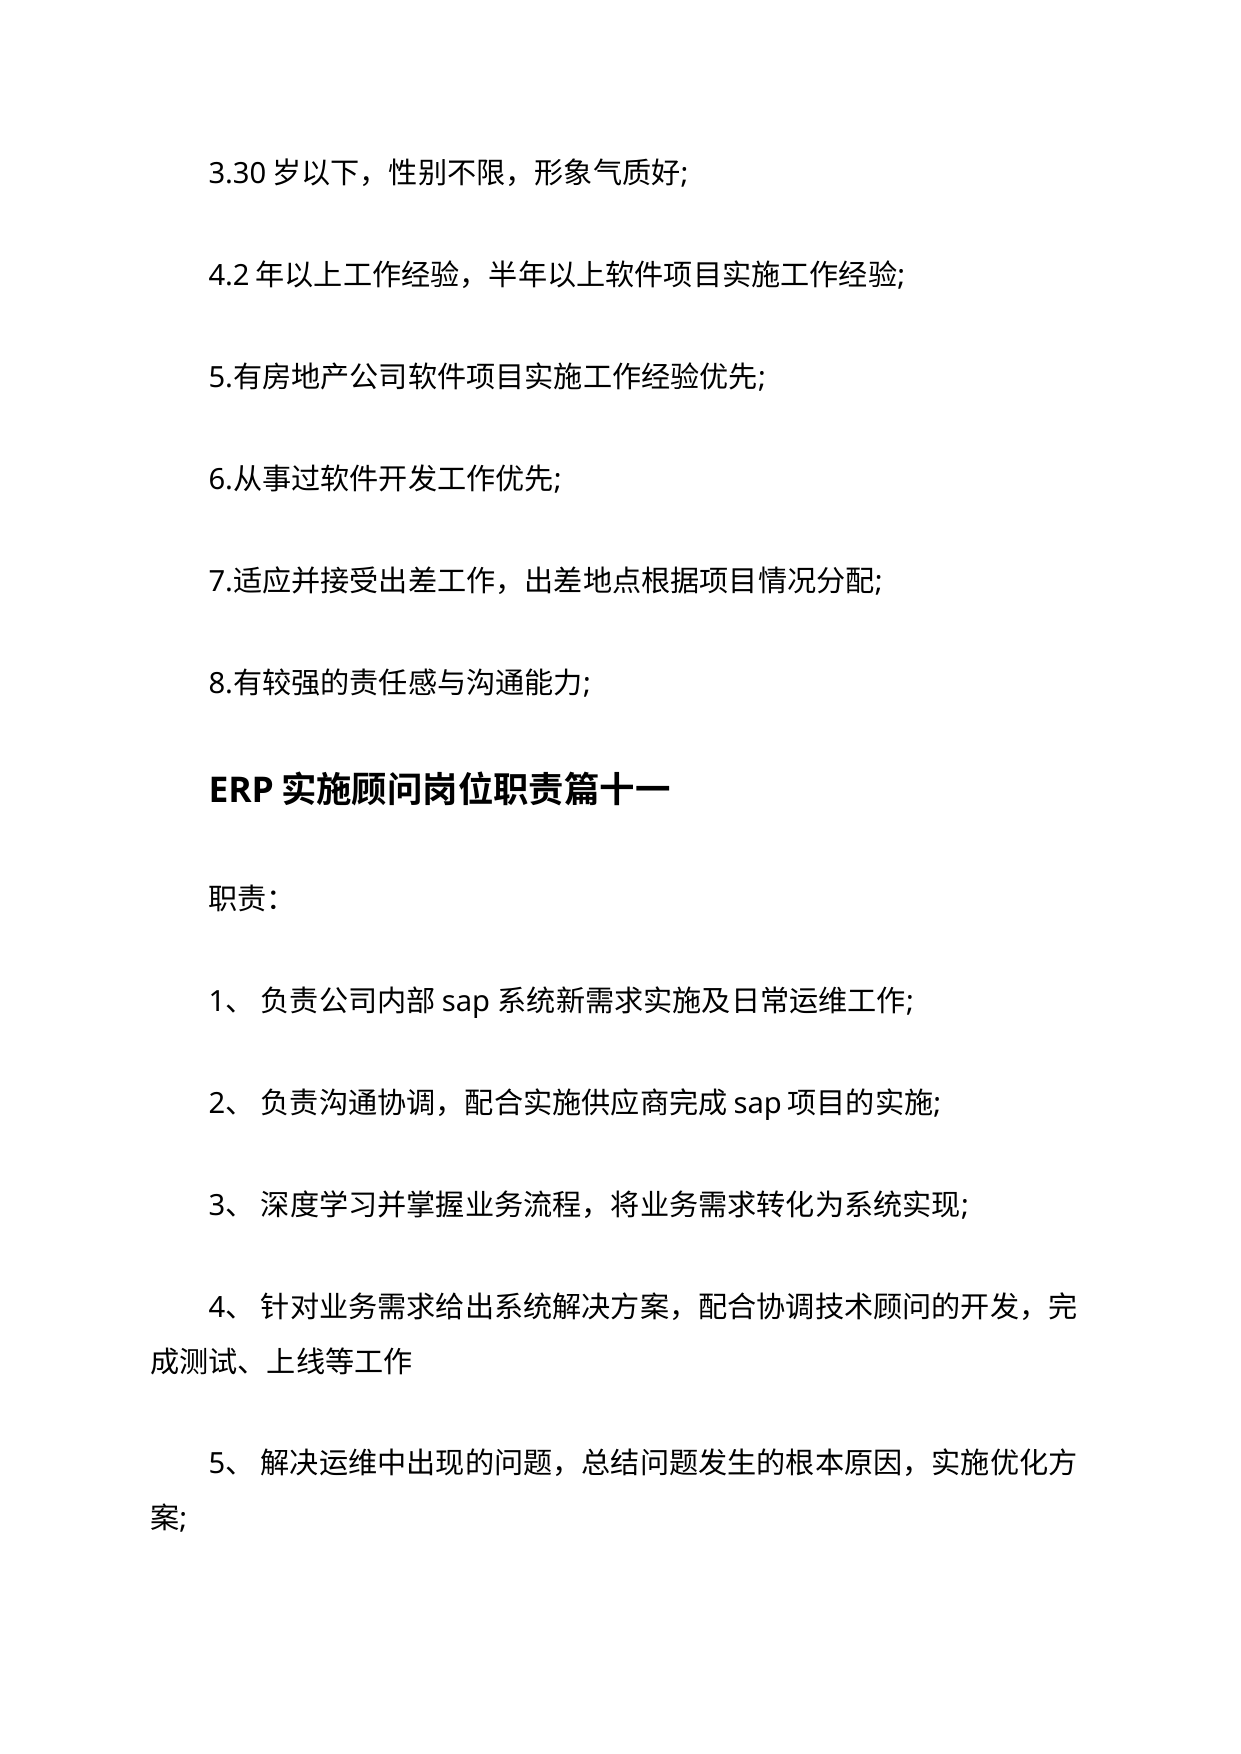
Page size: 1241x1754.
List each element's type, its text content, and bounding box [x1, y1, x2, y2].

text 4.2年以上工作经验，半年以上软件项目实施工作经验; [150, 252, 1090, 294]
text 6.从事过软件开发工作优先; [150, 456, 1090, 498]
text 4、 针对业务需求给出系统解决方案，配合协调技术顾问的开发，完成测试、上线等工作 [150, 1283, 1090, 1380]
text 3.30岁以下，性别不限，形象气质好; [150, 150, 1090, 192]
text 8.有较强的责任感与沟通能力; [150, 660, 1090, 702]
text 2、 负责沟通协调，配合实施供应商完成sap项目的实施; [150, 1079, 1090, 1122]
text 职责： [150, 875, 1090, 918]
text 1、 负责公司内部sap 系统新需求实施及日常运维工作; [150, 977, 1090, 1019]
text ERP实施顾问岗位职责篇十一 [150, 762, 1090, 813]
text 5、 解决运维中出现的问题，总结问题发生的根本原因，实施优化方案; [150, 1440, 1090, 1537]
text 7.适应并接受出差工作，出差地点根据项目情况分配; [150, 558, 1090, 600]
text 3、 深度学习并掌握业务流程，将业务需求转化为系统实现; [150, 1181, 1090, 1223]
text 5.有房地产公司软件项目实施工作经验优先; [150, 354, 1090, 396]
